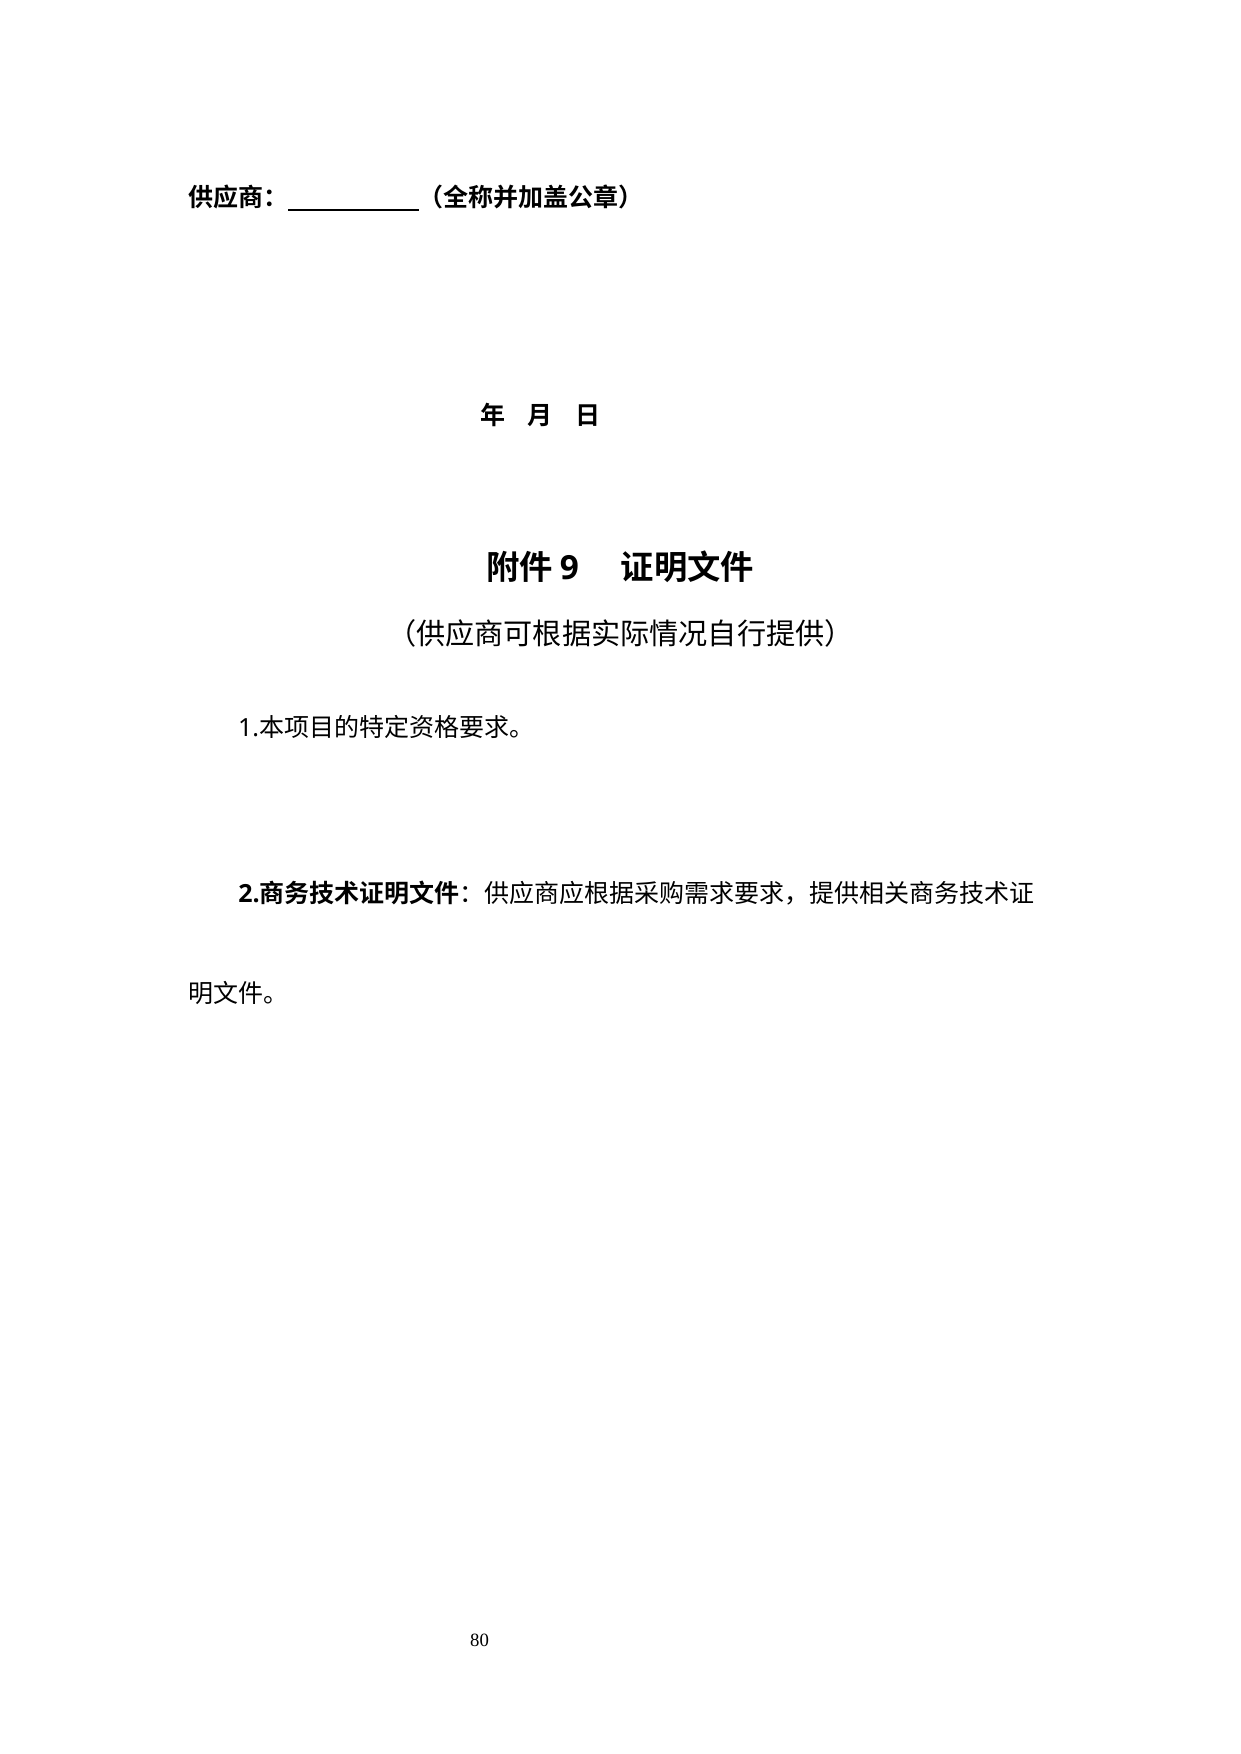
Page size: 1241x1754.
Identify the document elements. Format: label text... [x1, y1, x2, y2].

text 供应商： （全称并加盖公章） [188, 162, 1052, 229]
text （供应商可根据实际情况自行提供） [188, 598, 1052, 665]
text 年 月 日 [188, 381, 1052, 447]
text 2.商务技术证明文件：供应商应根据采购需求要求，提供相关商务技术证明文件。 [188, 859, 1052, 1025]
text 附件9 证明文件 [188, 532, 1052, 598]
text 1.本项目的特定资格要求。 [188, 698, 1052, 746]
